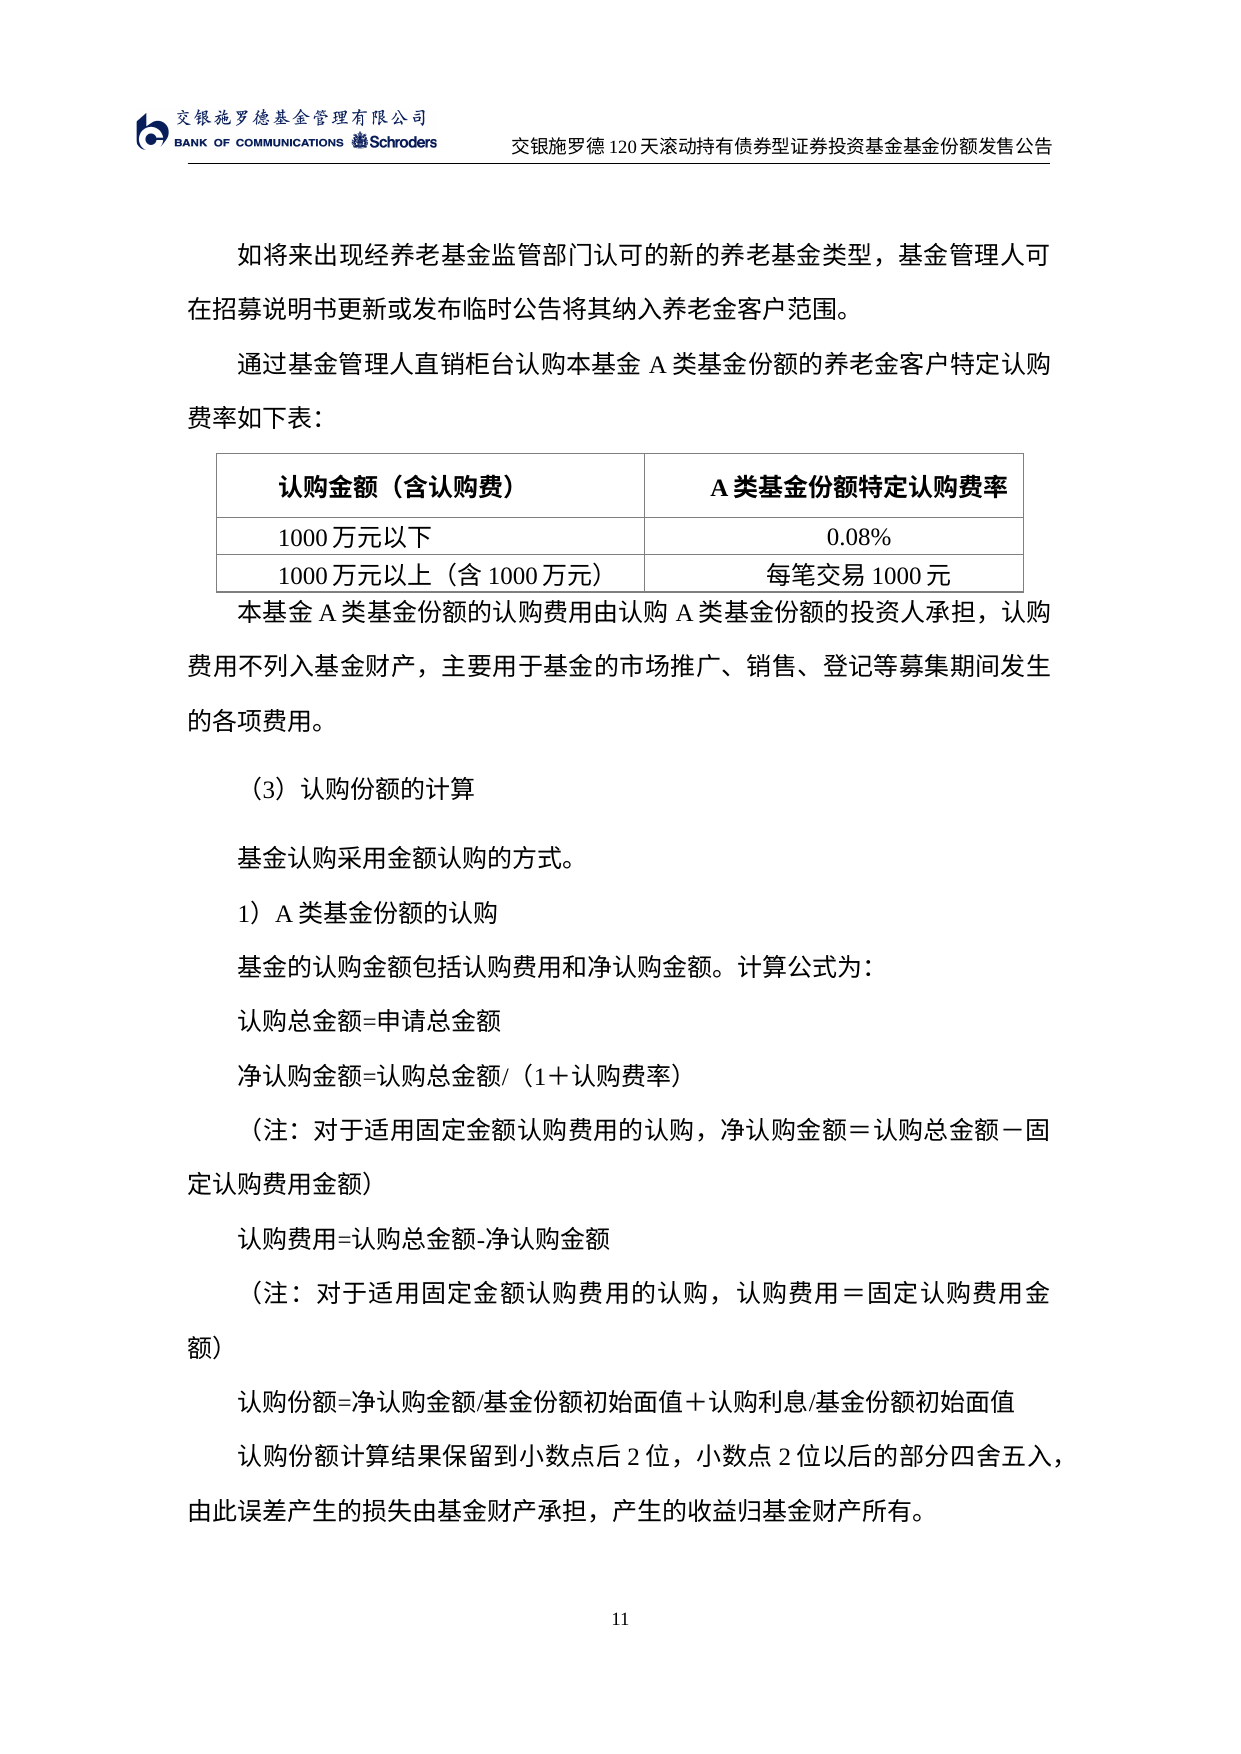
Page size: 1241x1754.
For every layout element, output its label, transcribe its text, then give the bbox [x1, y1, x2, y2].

table_cell 1000万元以下 [217, 518, 644, 554]
picture [136, 109, 437, 150]
table_header 认购金额（含认购费） [217, 454, 644, 517]
text 如将来出现经养老基金监管部门认可的新的养老基金类型，基金管理人可在招募说明书更新或发布临时公告将其纳入养老金客户范围。 [187, 235, 1053, 326]
text 本基金A类基金份额的认购费用由认购A类基金份额的投资人承担，认购费用不列入基金财产，主要用于基金的市场推广、销售、登记等募集期间发生的各项费用。 [187, 592, 1053, 737]
text 认购费用=认购总金额-净认购金额 [187, 1219, 1053, 1256]
text 认购总金额=申请总金额 [187, 1002, 1053, 1038]
text 认购份额计算结果保留到小数点后2位，小数点2位以后的部分四舍五入，由此误差产生的损失由基金财产承担，产生的收益归基金财产所有。 [187, 1437, 1053, 1527]
text （注：对于适用固定金额认购费用的认购，净认购金额＝认购总金额－固定认购费用金额） [187, 1111, 1053, 1201]
text （3）认购份额的计算 [187, 756, 1053, 821]
text 认购份额=净认购金额/基金份额初始面值＋认购利息/基金份额初始面值 [187, 1382, 1053, 1419]
text 1）A类基金份额的认购 [187, 893, 1053, 929]
text 通过基金管理人直销柜台认购本基金A类基金份额的养老金客户特定认购费率如下表： [187, 344, 1053, 435]
table_cell 0.08% [645, 518, 1023, 554]
table_cell 1000万元以上（含1000万元） [217, 555, 644, 591]
text 基金认购采用金额认购的方式。 [187, 839, 1053, 875]
text 净认购金额=认购总金额/（1＋认购费率） [187, 1056, 1053, 1092]
table_cell 每笔交易1000元 [645, 555, 1023, 591]
text （注：对于适用固定金额认购费用的认购，认购费用＝固定认购费用金额） [187, 1274, 1053, 1364]
table_header A类基金份额特定认购费率 [645, 454, 1023, 517]
text 基金的认购金额包括认购费用和净认购金额。计算公式为： [187, 947, 1053, 984]
